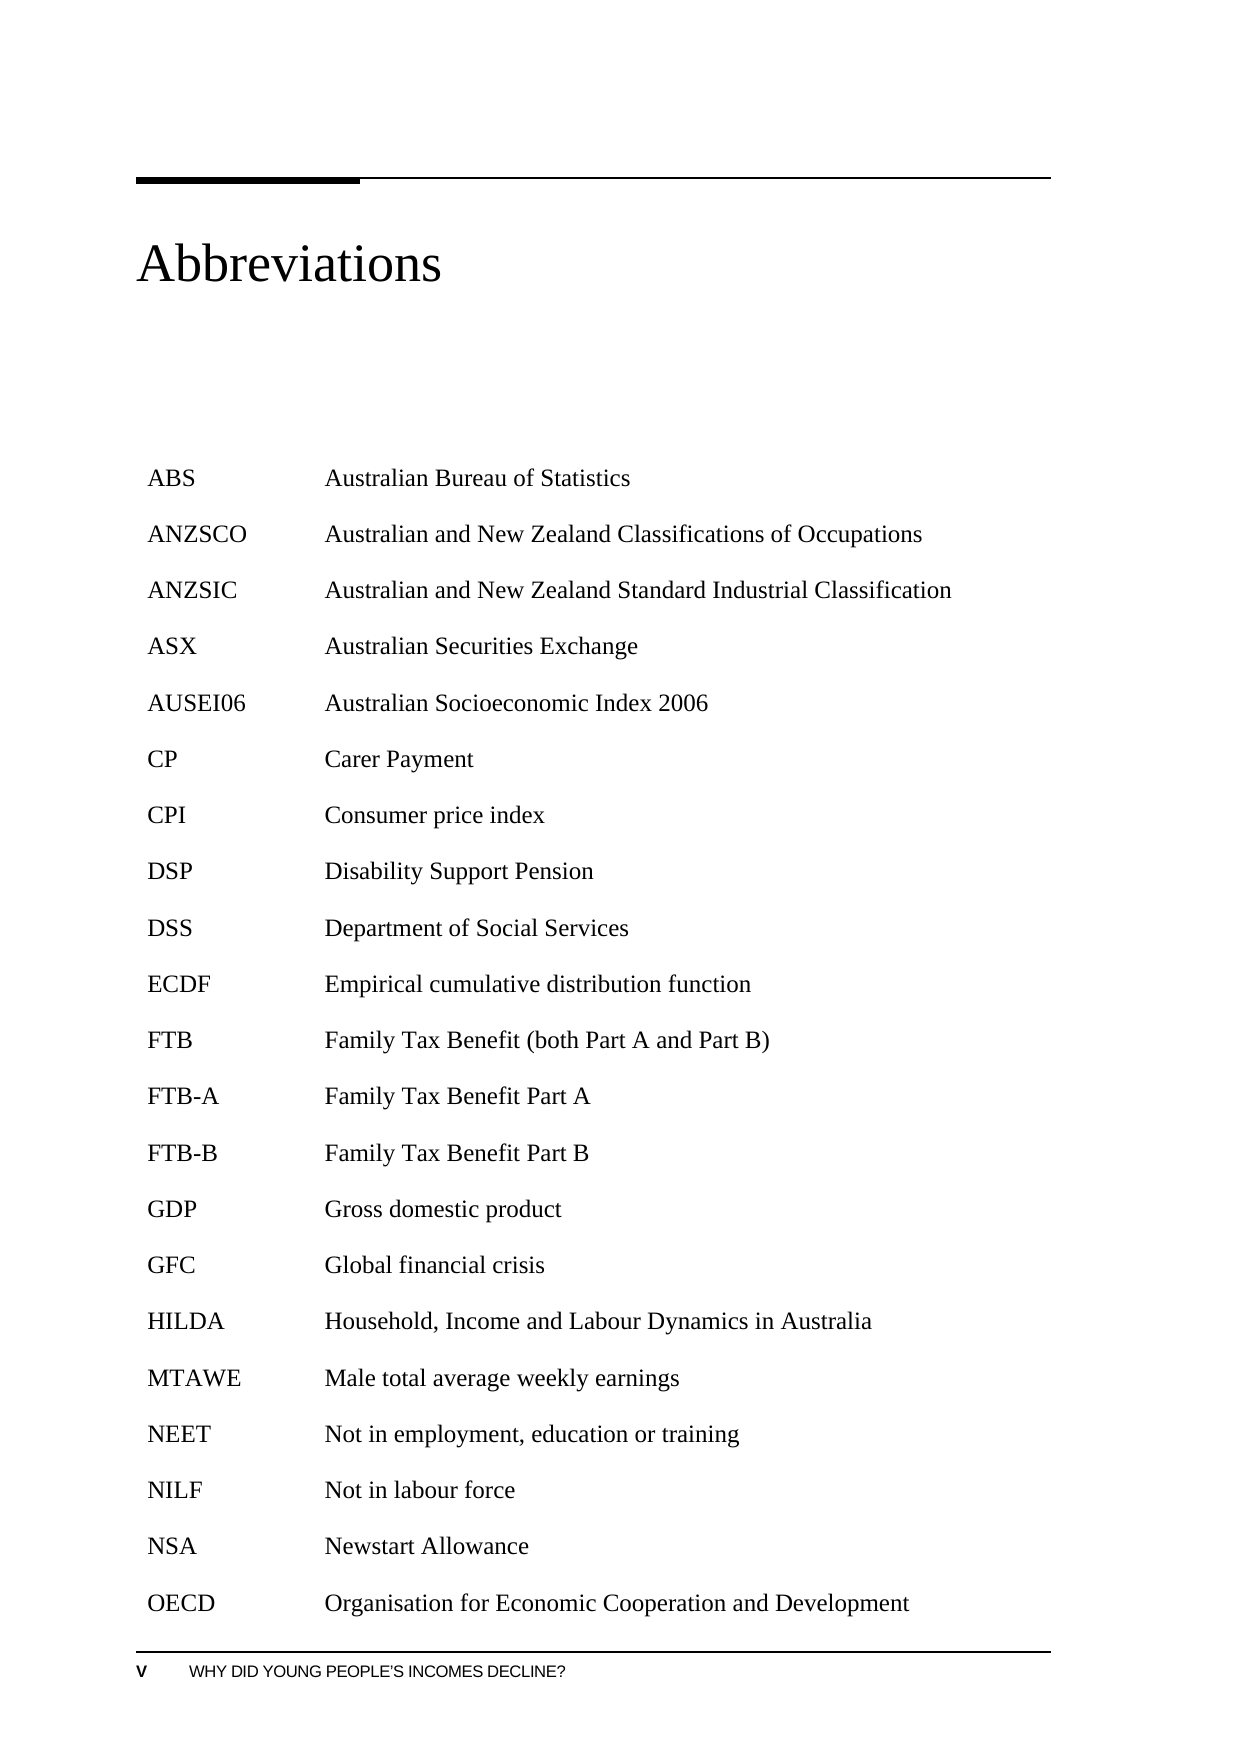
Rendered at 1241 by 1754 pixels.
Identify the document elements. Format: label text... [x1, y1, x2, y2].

table_cell FTB [136, 998, 313, 1054]
table_cell Disability Support Pension [313, 829, 1050, 885]
table_cell Household, Income and Labour Dynamics in Australia [313, 1279, 1050, 1335]
table_cell Consumer price index [313, 773, 1050, 829]
table_cell NEET [136, 1391, 313, 1448]
table_cell Male total average weekly earnings [313, 1335, 1050, 1391]
table_cell NSA [136, 1504, 313, 1560]
table_header ABS [136, 435, 313, 491]
table_cell DSP [136, 829, 313, 885]
table_cell Department of Social Services [313, 885, 1050, 941]
table_cell Australian Securities Exchange [313, 604, 1050, 660]
table_cell ANZSIC [136, 548, 313, 604]
table_cell NILF [136, 1448, 313, 1504]
table_cell Global financial crisis [313, 1223, 1050, 1279]
table_cell ASX [136, 604, 313, 660]
table_cell FTB-B [136, 1110, 313, 1166]
table_cell Empirical cumulative distribution function [313, 941, 1050, 998]
table_cell MTAWE [136, 1335, 313, 1391]
table_cell HILDA [136, 1279, 313, 1335]
subtitle Abbreviations [136, 231, 1051, 293]
table_cell CP [136, 716, 313, 773]
table_cell AUSEI06 [136, 660, 313, 716]
table_cell Carer Payment [313, 716, 1050, 773]
table_cell CPI [136, 773, 313, 829]
table_cell Organisation for Economic Cooperation and Development [313, 1560, 1050, 1616]
table_cell Not in labour force [313, 1448, 1050, 1504]
table_cell Family Tax Benefit (both Part A and Part B) [313, 998, 1050, 1054]
table_header Australian Bureau of Statistics [313, 435, 1050, 491]
table_cell Newstart Allowance [313, 1504, 1050, 1560]
table_cell ANZSCO [136, 491, 313, 548]
table_cell DSS [136, 885, 313, 941]
table_cell OECD [136, 1560, 313, 1616]
table_cell Family Tax Benefit Part B [313, 1110, 1050, 1166]
table_cell GDP [136, 1166, 313, 1223]
table_cell Family Tax Benefit Part A [313, 1054, 1050, 1110]
table_cell GFC [136, 1223, 313, 1279]
table_cell Australian Socioeconomic Index 2006 [313, 660, 1050, 716]
table_cell Not in employment, education or training [313, 1391, 1050, 1448]
table_cell Gross domestic product [313, 1166, 1050, 1223]
table_cell Australian and New Zealand Classifications of Occupations [313, 491, 1050, 548]
table_cell FTB-A [136, 1054, 313, 1110]
table_cell ECDF [136, 941, 313, 998]
table_cell Australian and New Zealand Standard Industrial Classification [313, 548, 1050, 604]
